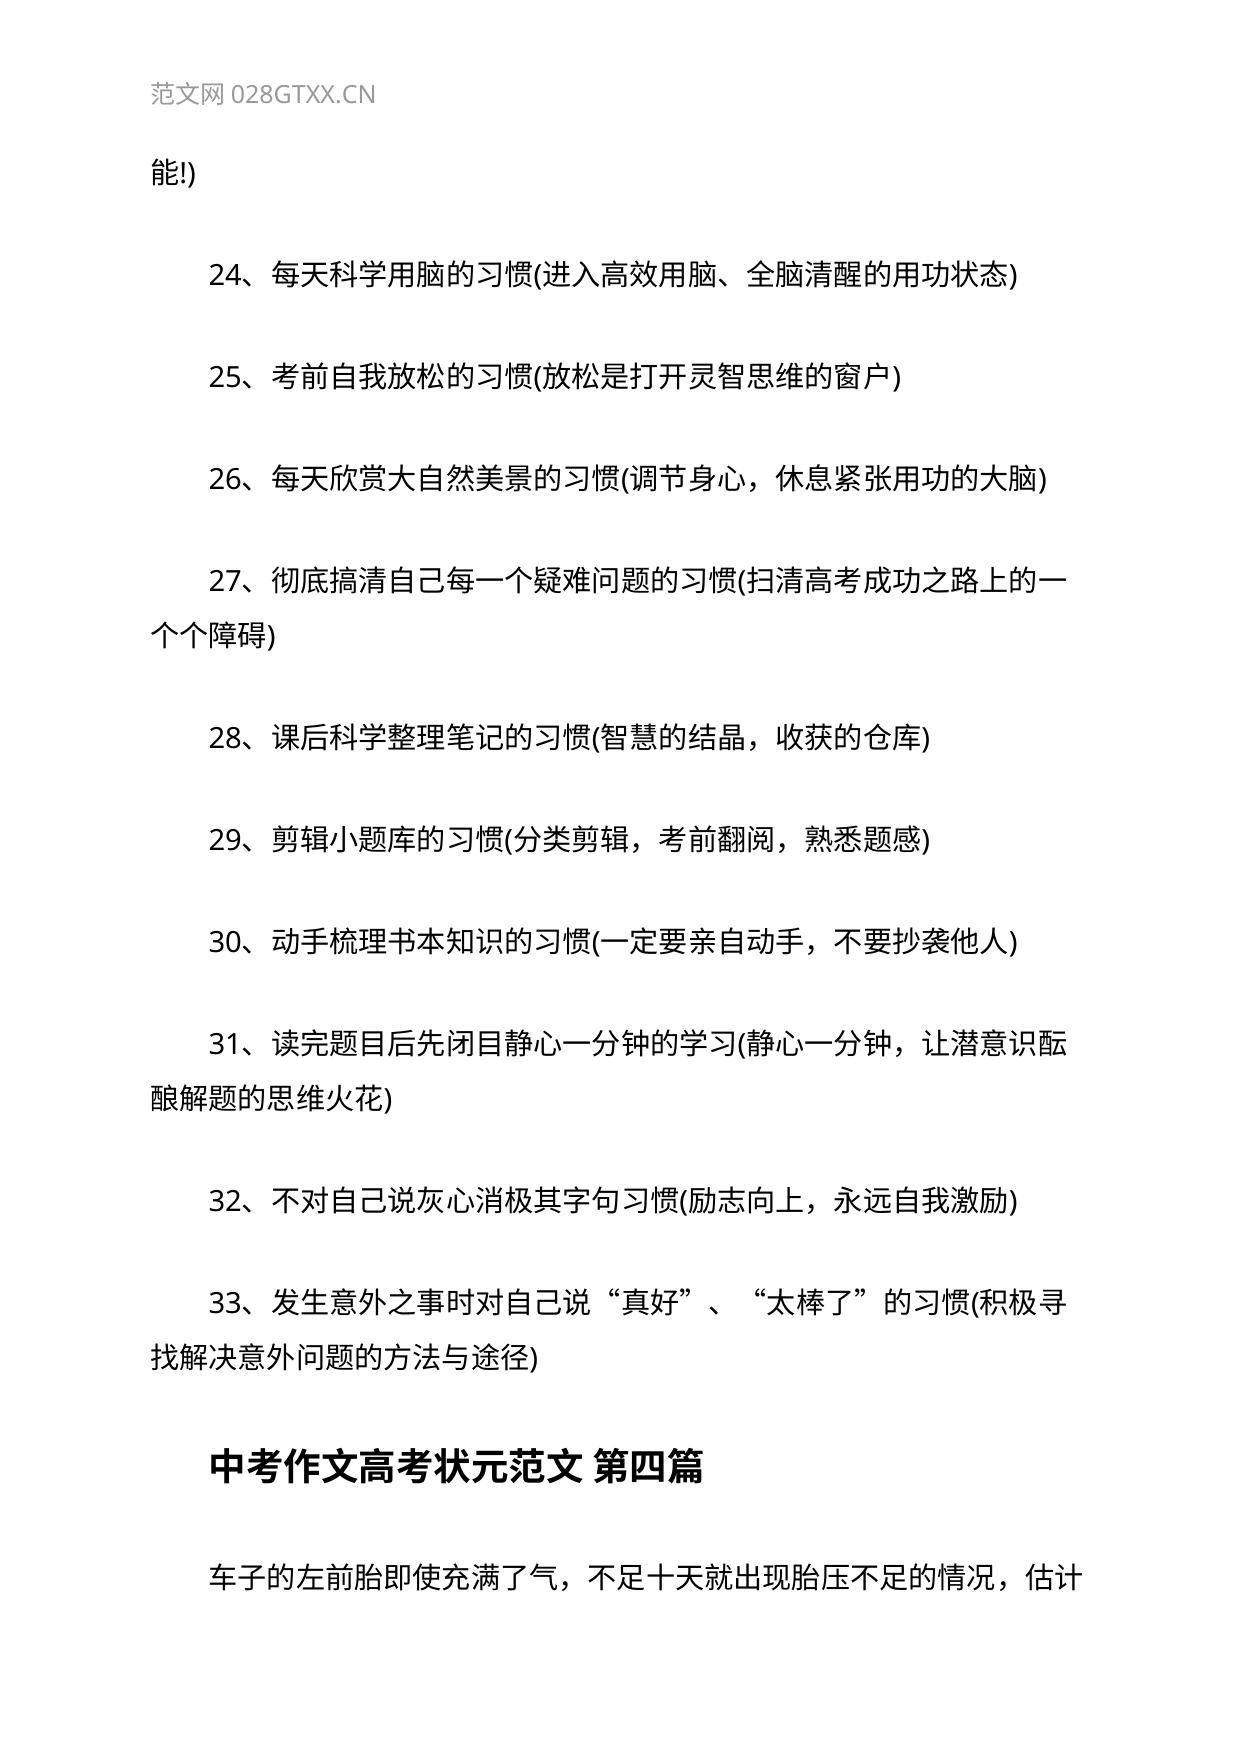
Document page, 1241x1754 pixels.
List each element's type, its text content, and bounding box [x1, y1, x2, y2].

text 24、每天科学用脑的习惯(进入高效用脑、全脑清醒的用功状态) [150, 252, 1090, 294]
text 30、动手梳理书本知识的习惯(一定要亲自动手，不要抄袭他人) [150, 919, 1090, 961]
text 31、读完题目后先闭目静心一分钟的学习(静心一分钟，让潜意识酝酿解题的思维火花) [150, 1021, 1090, 1118]
text 27、彻底搞清自己每一个疑难问题的习惯(扫清高考成功之路上的一个个障碍) [150, 558, 1090, 655]
text 32、不对自己说灰心消极其字句习惯(励志向上，永远自我激励) [150, 1178, 1090, 1220]
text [150, 1554, 1090, 1596]
text 25、考前自我放松的习惯(放松是打开灵智思维的窗户) [150, 354, 1090, 396]
text 29、剪辑小题库的习惯(分类剪辑，考前翻阅，熟悉题感) [150, 817, 1090, 859]
text 中考作文高考状元范文 第四篇 [150, 1437, 1090, 1491]
text 33、发生意外之事时对自己说“真好”、“太棒了”的习惯(积极寻找解决意外问题的方法与途径) [150, 1280, 1090, 1377]
text 28、课后科学整理笔记的习惯(智慧的结晶，收获的仓库) [150, 715, 1090, 757]
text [150, 150, 1090, 192]
text 26、每天欣赏大自然美景的习惯(调节身心，休息紧张用功的大脑) [150, 456, 1090, 498]
